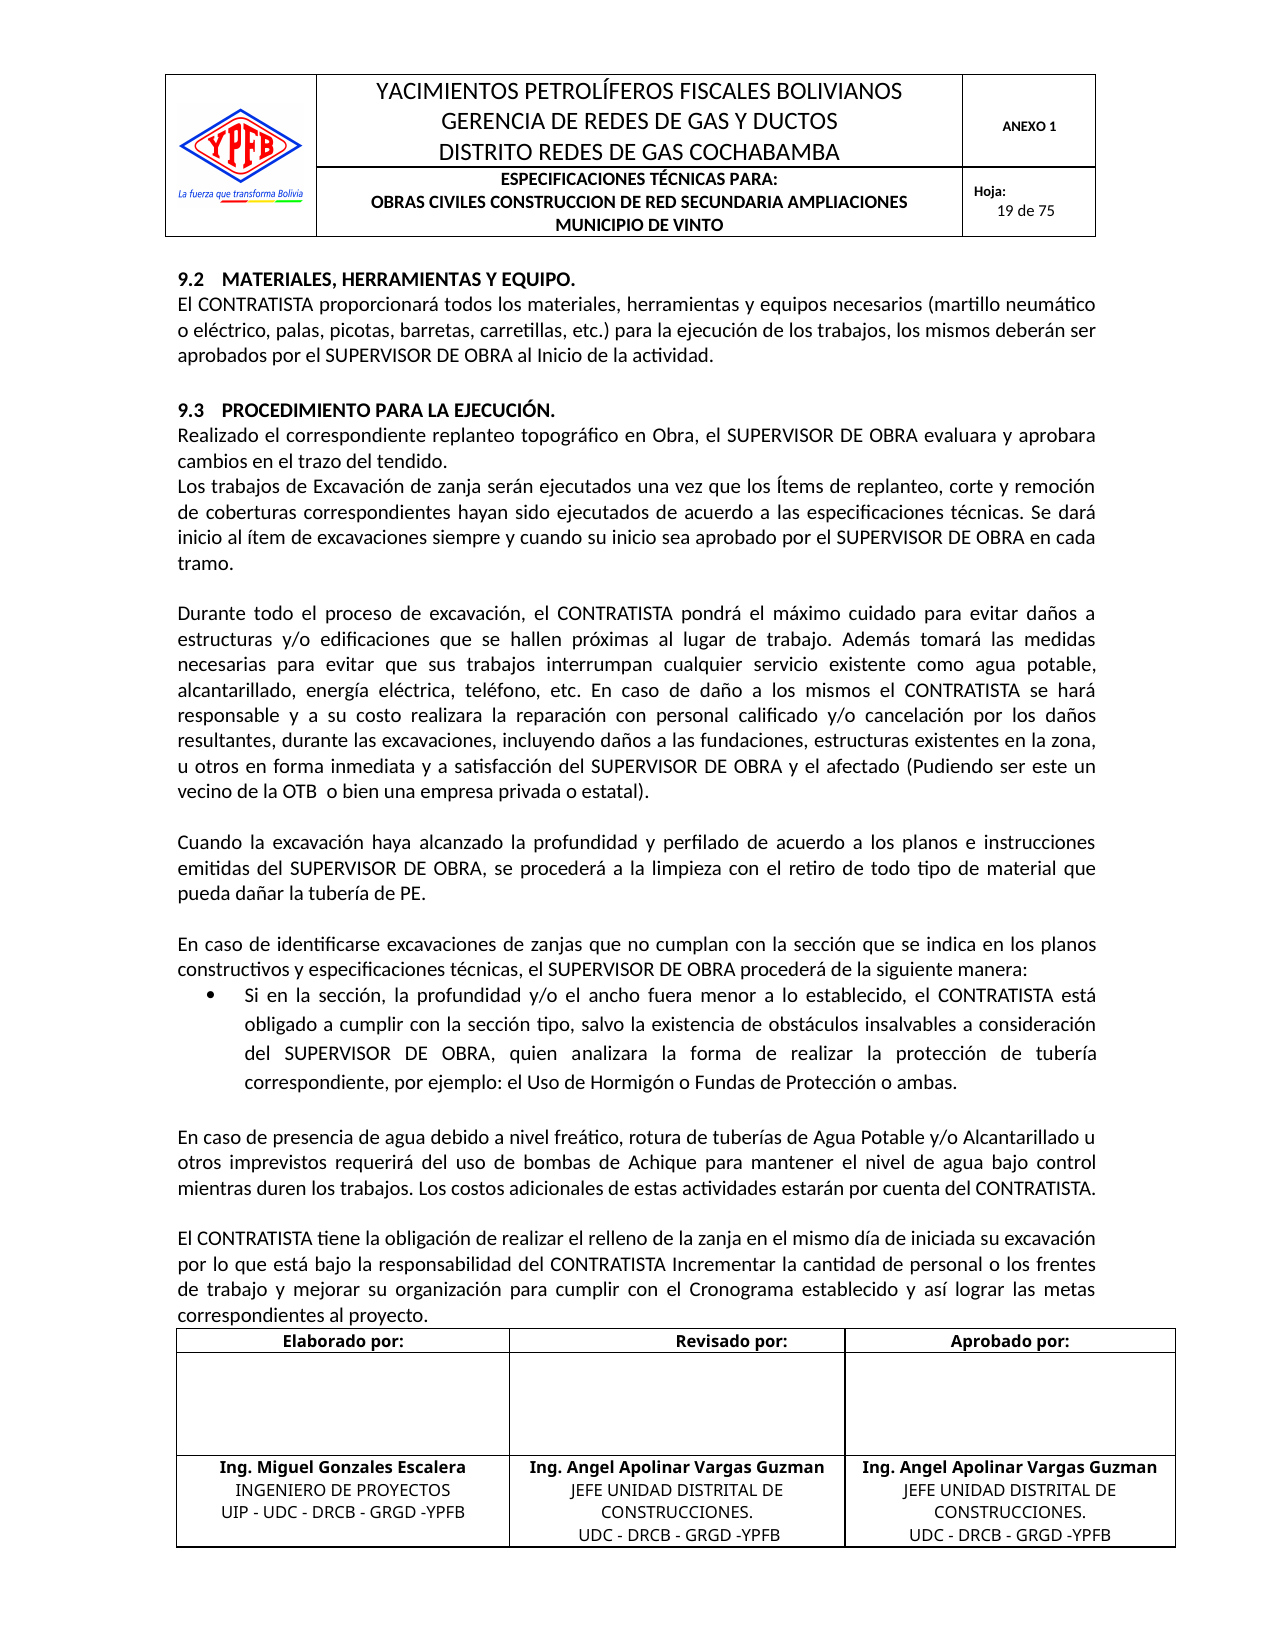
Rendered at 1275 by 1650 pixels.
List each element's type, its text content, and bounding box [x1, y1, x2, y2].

text Cuando la excavación haya alcanzado la profundidad y perfilado de acuerdo a los planos e instrucciones emitidas del SUPERVISOR DE OBRA, se procederá a la limpieza con el retiro de todo tipo de material que pueda dañar la tubería de PE. [177, 829, 1098, 906]
text El CONTRATISTA proporcionará todos los materiales, herramientas y equipos necesarios (martillo neumático o eléctrico, palas, picotas, barretas, carretillas, etc.) para la ejecución de los trabajos, los mismos deberán ser aprobados por el SUPERVISOR DE OBRA al Inicio de la actividad. [177, 291, 1098, 368]
subtitle MATERIALES, HERRAMIENTAS Y EQUIPO. [177, 266, 1098, 291]
text En caso de identificarse excavaciones de zanjas que no cumplan con la sección que se indica en los planos constructivos y especificaciones técnicas, el SUPERVISOR DE OBRA procederá de la siguiente manera: [177, 931, 1098, 982]
text Durante todo el proceso de excavación, el CONTRATISTA pondrá el máximo cuidado para evitar daños a estructuras y/o edificaciones que se hallen próximas al lugar de trabajo. Además tomará las medidas necesarias para evitar que sus trabajos interrumpan cualquier servicio existente como agua potable, alcantarillado, energía eléctrica, teléfono, etc. En caso de daño a los mismos el CONTRATISTA se hará responsable y a su costo realizara la reparación con personal calificado y/o cancelación por los daños resultantes, durante las excavaciones, incluyendo daños a las fundaciones, estructuras existentes en la zona, u otros en forma inmediata y a satisfacción del SUPERVISOR DE OBRA y el afectado (Pudiendo ser este un vecino de la OTB o bien una empresa privada o estatal). [177, 575, 1098, 804]
subtitle PROCEDIMIENTO PARA LA EJECUCIÓN. [177, 397, 1098, 423]
text Los trabajos de Excavación de zanja serán ejecutados una vez que los Ítems de replanteo, corte y remoción de coberturas correspondientes hayan sido ejecutados de acuerdo a las especificaciones técnicas. Se dará inicio al ítem de excavaciones siempre y cuando su inicio sea aprobado por el SUPERVISOR DE OBRA en cada tramo. [177, 473, 1098, 575]
text Realizado el correspondiente replanteo topográfico en Obra, el SUPERVISOR DE OBRA evaluara y aprobara cambios en el trazo del tendido. [177, 423, 1098, 473]
list Si en la sección, la profundidad y/o el ancho fuera menor a lo establecido, el CONTRATISTA está obligado a cumplir con la sección tipo, salvo la existencia de obstáculos insalvables a consideración del SUPERVISOR DE OBRA, quien analizara la forma de realizar la protección de tubería correspondiente, por ejemplo: el Uso de Hormigón o Fundas de Protección o ambas. [207, 982, 1098, 1095]
text En caso de presencia de agua debido a nivel freático, rotura de tuberías de Agua Potable y/o Alcantarillado u otros imprevistos requerirá del uso de bombas de Achique para mantener el nivel de agua bajo control mientras duren los trabajos. Los costos adicionales de estas actividades estarán por cuenta del CONTRATISTA. [177, 1124, 1098, 1200]
text El CONTRATISTA tiene la obligación de realizar el relleno de la zanja en el mismo día de iniciada su excavación por lo que está bajo la responsabilidad del CONTRATISTA Incrementar la cantidad de personal o los frentes de trabajo y mejorar su organización para cumplir con el Cronograma establecido y así lograr las metas correspondientes al proyecto. [177, 1226, 1098, 1327]
picture [176, 103, 304, 208]
